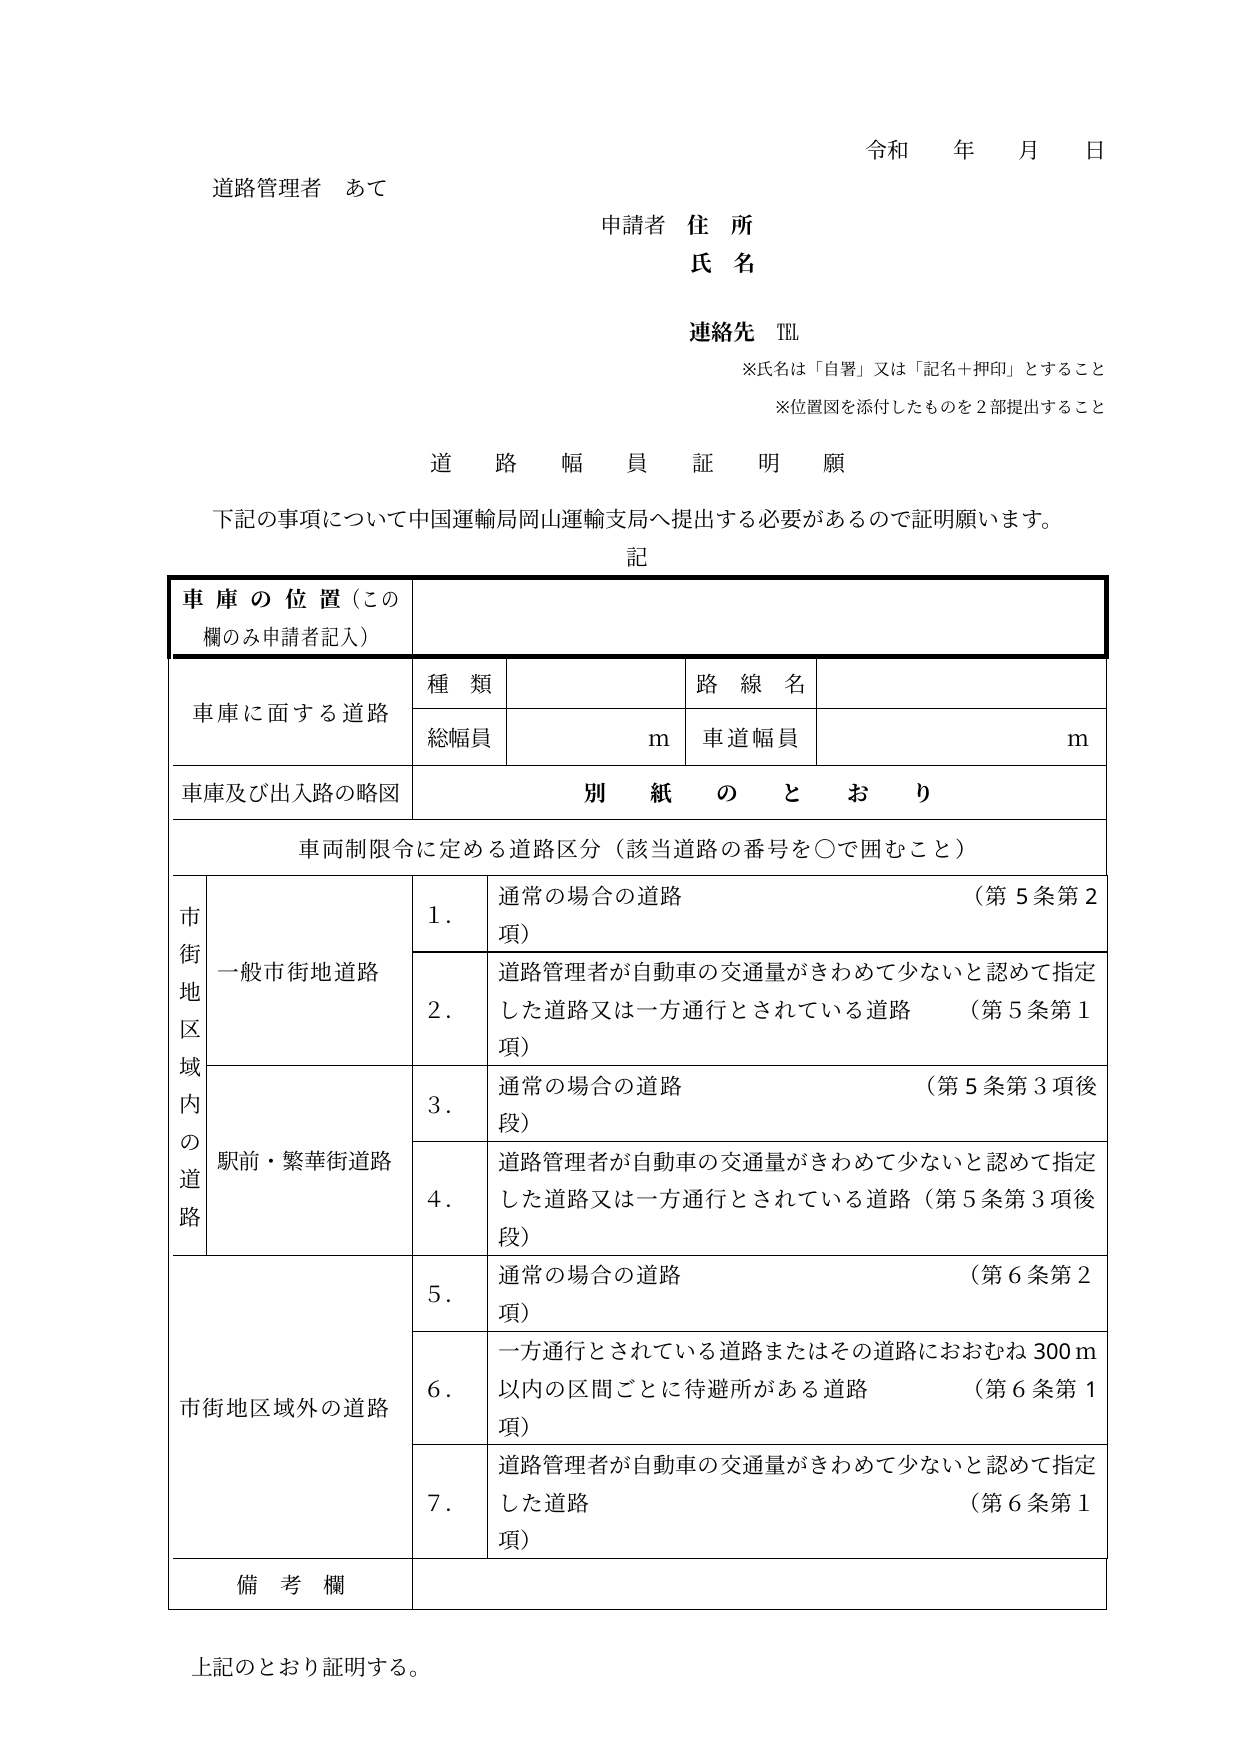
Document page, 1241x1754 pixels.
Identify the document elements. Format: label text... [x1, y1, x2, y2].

table_cell ６． [413, 1332, 487, 1444]
table_cell ７． [413, 1445, 487, 1558]
table_cell 通常の場合の道路 （第5条第2項） [488, 876, 1107, 951]
text 氏 名 [169, 243, 1106, 281]
table_cell 別 紙 の と お り [413, 766, 1106, 819]
table_cell 通常の場合の道路 （第６条第２項） [488, 1256, 1107, 1331]
table_cell 市街地区域外の道路 [169, 1255, 412, 1558]
table_cell [817, 659, 1106, 707]
text ※氏名は「自署」又は「記名＋押印」とすること [169, 350, 1106, 387]
table_cell 車庫及び出入路の略図 [169, 765, 412, 819]
text 連絡先 ℡ [169, 312, 1106, 350]
text 下記の事項について中国運輸局岡山運輸支局へ提出する必要があるので証明願います。 [169, 500, 1106, 537]
table_cell 道路管理者が自動車の交通量がきわめて少ないと認めて指定した道路 （第６条第１項） [488, 1445, 1107, 1558]
table_cell 通常の場合の道路 （第5条第３項後段） [488, 1066, 1107, 1141]
table_cell 駅前・繁華街道路 [207, 1066, 412, 1254]
table_cell ｍ [507, 709, 685, 764]
table_cell 一般市街地道路 [207, 876, 412, 1065]
text 道路管理者 あて [169, 168, 1106, 206]
table_header [413, 580, 1104, 654]
table_cell 備 考 欄 [169, 1558, 412, 1609]
text 令和 年 月 日 [169, 131, 1106, 168]
text ※位置図を添付したものを２部提出すること [169, 387, 1106, 425]
text 道 路 幅 員 証 明 願 [169, 443, 1106, 481]
table_cell 道路管理者が自動車の交通量がきわめて少ないと認めて指定した道路又は一方通行とされている道路 （第５条第１項） [488, 953, 1107, 1065]
table_cell ５． [413, 1256, 487, 1331]
table_cell 種 類 [413, 659, 506, 707]
table_header 車庫の位置（この欄のみ申請者記入） [171, 580, 412, 654]
table_cell 車両制限令に定める道路区分（該当道路の番号を○で囲むこと） [169, 819, 1106, 875]
table_cell 車道幅員 [686, 709, 816, 764]
text 記 [169, 537, 1106, 575]
text 上記のとおり証明する。 [169, 1647, 1106, 1685]
text 申請者 住 所 [169, 206, 1106, 243]
table_cell [507, 659, 685, 707]
table_cell ４． [413, 1142, 487, 1254]
table_cell ２． [413, 953, 487, 1065]
table_cell 総幅員 [413, 709, 506, 764]
table_cell １． [413, 876, 487, 951]
table_cell 一方通行とされている道路またはその道路におおむね300ｍ以内の区間ごとに待避所がある道路 （第６条第1項） [488, 1332, 1107, 1444]
table_cell [413, 1559, 1106, 1609]
table_cell 路 線 名 [686, 659, 816, 707]
table_cell 市街地区域内の道路 [169, 875, 206, 1254]
table_cell 道路管理者が自動車の交通量がきわめて少ないと認めて指定した道路又は一方通行とされている道路（第５条第３項後段） [488, 1142, 1107, 1254]
table_cell ｍ [817, 709, 1106, 764]
table_cell 車庫に面する道路 [169, 654, 412, 764]
table_cell ３． [413, 1066, 487, 1141]
